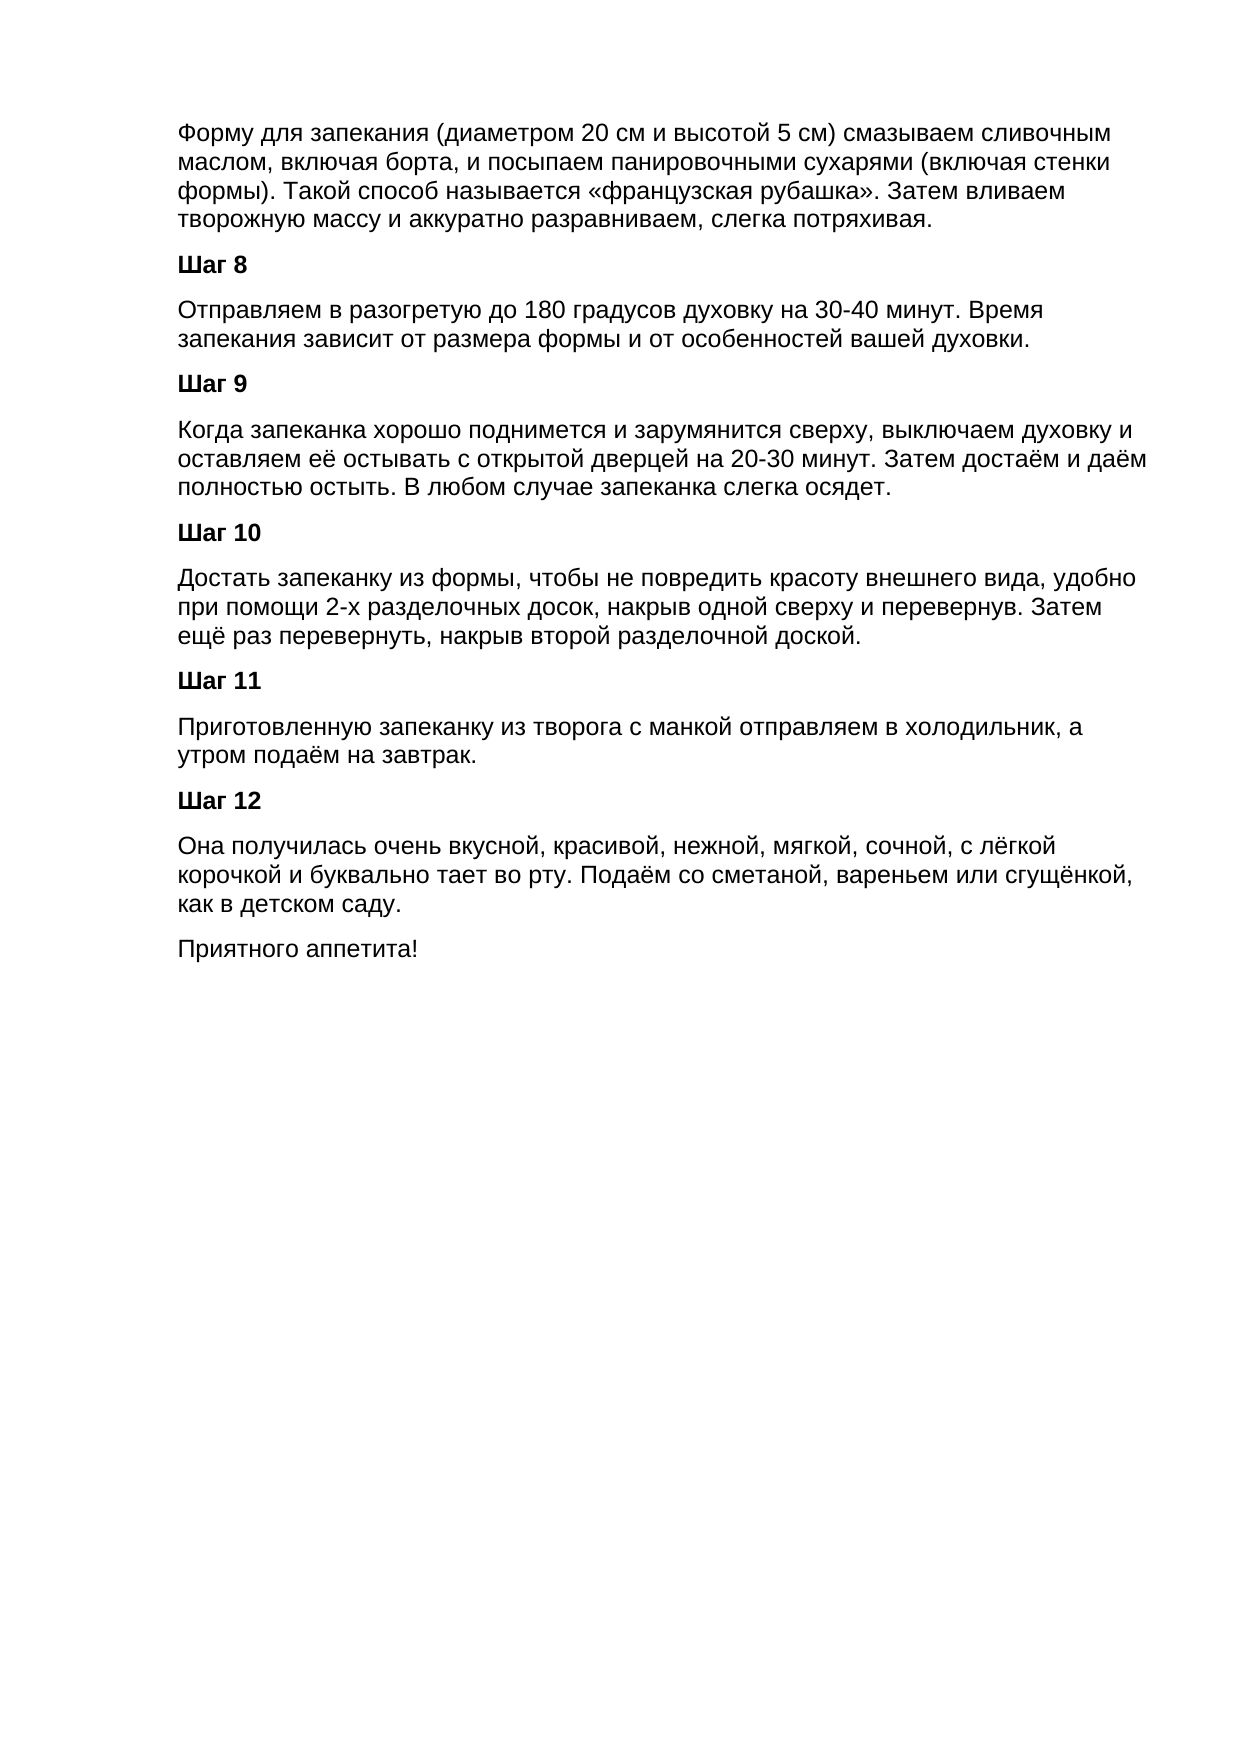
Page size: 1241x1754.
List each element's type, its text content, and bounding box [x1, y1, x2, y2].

text Когда запеканка хорошо поднимется и зарумянится сверху, выключаем духовку и оставляем её остывать с открытой дверцей на 20-30 минут. Затем достаём и даём полностью остыть. В любом случае запеканка слегка осядет. [177, 415, 1152, 501]
text Достать запеканку из формы, чтобы не повредить красоту внешнего вида, удобно при помощи 2-х разделочных досок, накрыв одной сверху и перевернув. Затем ещё раз перевернуть, накрыв второй разделочной доской. [177, 563, 1152, 649]
text Шаг 8 [177, 250, 1152, 278]
text Шаг 10 [177, 518, 1152, 546]
text Форму для запекания (диаметром 20 см и высотой 5 см) смазываем сливочным маслом, включая борта, и посыпаем панировочными сухарями (включая стенки формы). Такой способ называется «французская рубашка». Затем вливаем творожную массу и аккуратно разравниваем, слегка потряхивая. [177, 118, 1152, 233]
text Отправляем в разогретую до 180 градусов духовку на 30-40 минут. Время запекания зависит от размера формы и от особенностей вашей духовки. [177, 295, 1152, 353]
text Шаг 11 [177, 666, 1152, 695]
text Приготовленную запеканку из творога с манкой отправляем в холодильник, а утром подаём на завтрак. [177, 711, 1152, 769]
text Шаг 12 [177, 786, 1152, 814]
text Шаг 9 [177, 369, 1152, 398]
text Приятного аппетита! [177, 934, 1152, 963]
text Она получилась очень вкусной, красивой, нежной, мягкой, сочной, с лёгкой корочкой и буквально тает во рту. Подаём со сметаной, вареньем или сгущёнкой, как в детском саду. [177, 831, 1152, 917]
